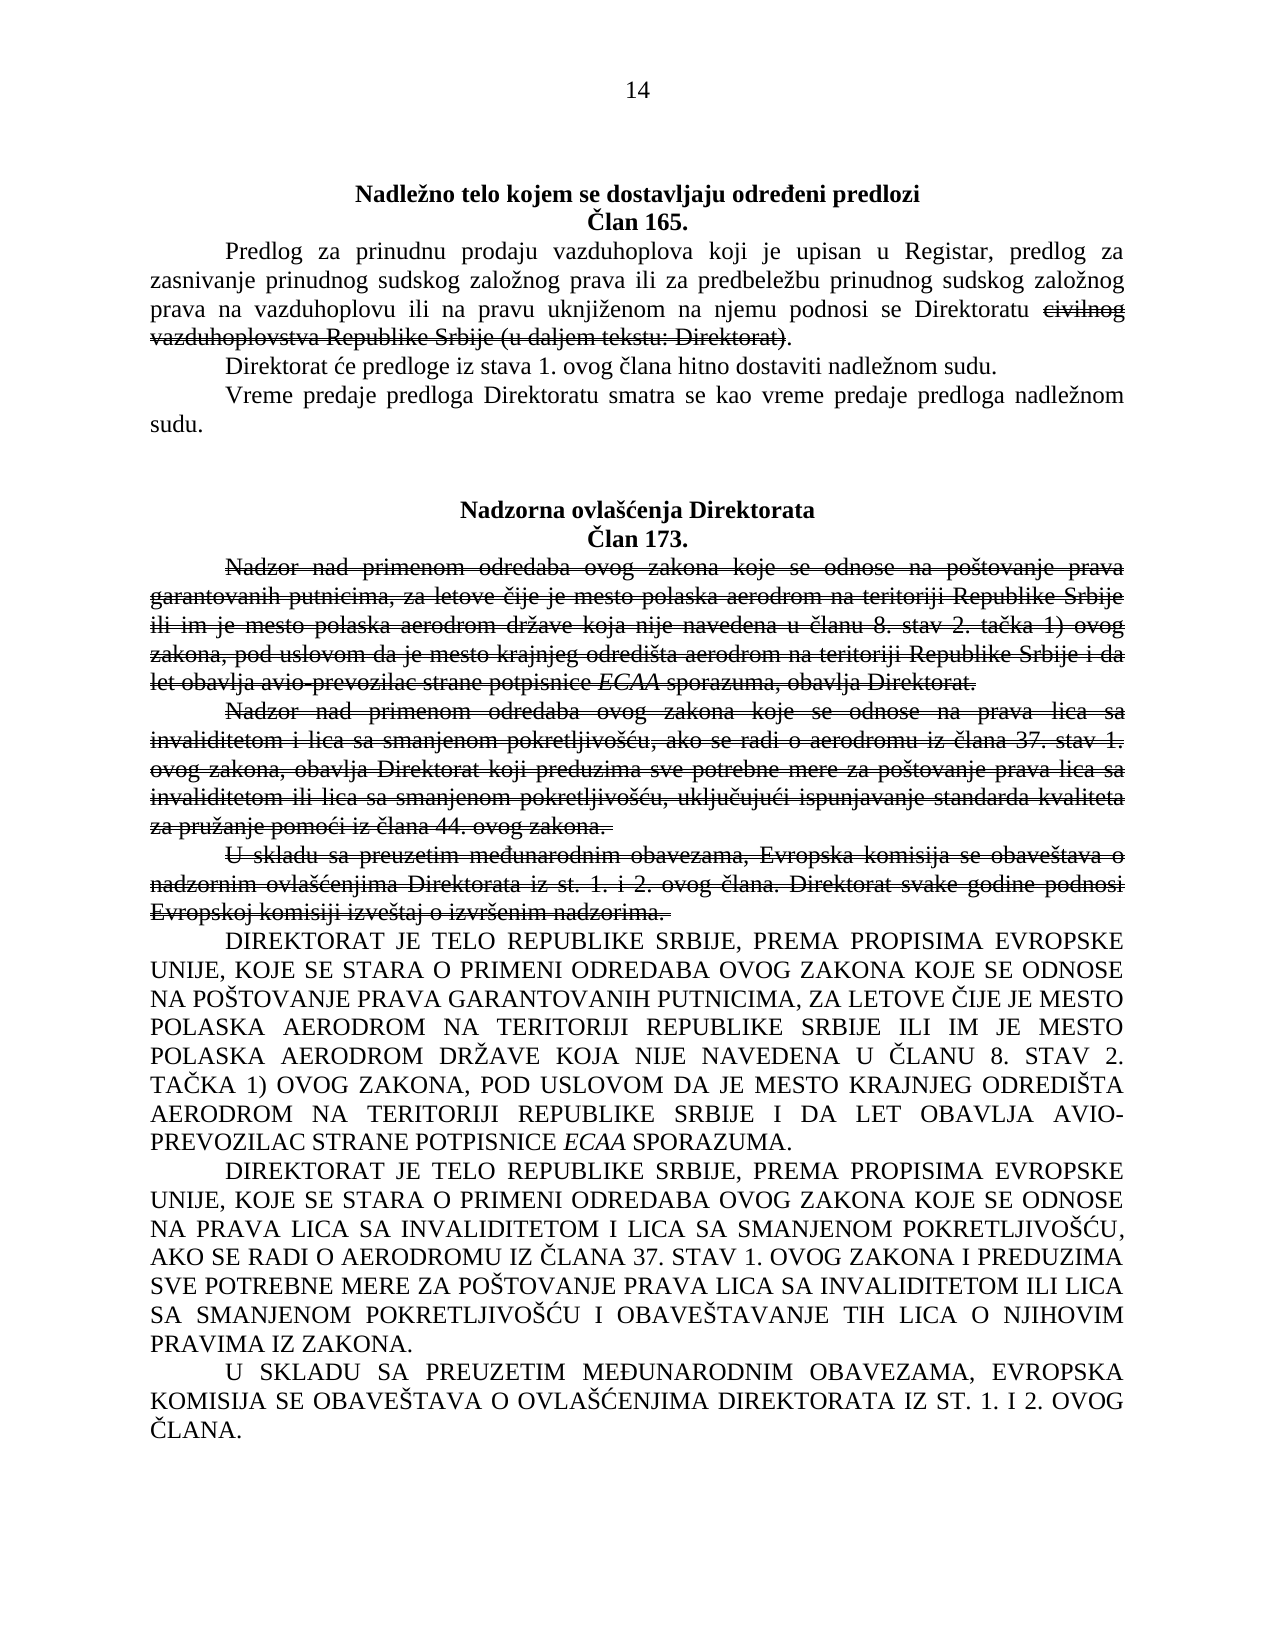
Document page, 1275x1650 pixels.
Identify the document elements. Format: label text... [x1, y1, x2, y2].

text Nadzor nad primenom odredaba ovog zakona koje se odnose na poštovanje prava garantovanih putnicima, za letove čije je mesto polaska aerodrom na teritoriji Republike Srbije ili im je mesto polaska aerodrom države koja nije navedena u članu 8. stav 2. tačka 1) ovog zakona, pod uslovom da je mesto krajnjeg odredišta aerodrom na teritoriji Republike Srbije i da let obavlja avio-prevozilac strane potpisnice ECAA sporazuma, obavlja Direktorat. [150, 552, 1125, 625]
text Nadzor nad primenom odredaba ovog zakona koje se odnose na poštovanje prava garantovanih putnicima, za letove čije je mesto polaska aerodrom na teritoriji Republike Srbije ili im je mesto polaska aerodrom države koja nije navedena u članu 8. stav 2. tačka 1) ovog zakona, pod uslovom da je mesto krajnjeg odredišta aerodrom na teritoriji Republike Srbije i da let obavlja avio-prevozilac strane potpisnice ECAA sporazuma, obavlja Direktorat. [150, 658, 1125, 696]
text Predlog za prinudnu prodaju vazduhoplova koji je upisan u Registar, predlog za zasnivanje prinudnog sudskog založnog prava ili za predbeležbu prinudnog sudskog založnog prava na vazduhoplovu ili na pravu uknjiženom na njemu podnosi se Direktoratu civilnog vazduhoplovstva Republike Srbije (u daljem tekstu: Direktorat). [150, 236, 1125, 351]
text U SKLADU SA PREUZETIM MEĐUNARODNIM OBAVEZAMA, EVROPSKA KOMISIJA SE OBAVEŠTAVA O OVLAŠĆENJIMA DIREKTORATA IZ ST. 1. I 2. OVOG ČLANA. [150, 1357, 1125, 1444]
text Nadzor nad primenom odredaba ovog zakona koje se odnose na prava lica sa invaliditetom i lica sa smanjenom pokretljivošću, ako se radi o aerodromu iz člana 37. stav 1. ovog zakona, obavlja Direktorat koji preduzima sve potrebne mere za poštovanje prava lica sa invaliditetom ili lica sa smanjenom pokretljivošću, uključujući ispunjavanje standarda kvaliteta za pružanje pomoći iz člana 44. ovog zakona. [150, 773, 1125, 798]
text Direktorat će predloge iz stava 1. ovog člana hitno dostaviti nadležnom sudu. [150, 351, 1125, 380]
text DIREKTORAT JE TELO REPUBLIKE SRBIJE, PREMA PROPISIMA EVROPSKE UNIJE, KOJE SE STARA O PRIMENI ODREDABA OVOG ZAKONA KOJE SE ODNOSE NA POŠTOVANJE PRAVA GARANTOVANIH PUTNICIMA, ZA LETOVE ČIJE JE MESTO POLASKA AERODROM NA TERITORIJI REPUBLIKE SRBIJE ILI IM JE MESTO POLASKA AERODROM DRŽAVE KOJA NIJE NAVEDENA U ČLANU 8. STAV 2. TAČKA 1) OVOG ZAKONA, POD USLOVOM DA JE MESTO KRAJNJEG ODREDIŠTA AERODROM NA TERITORIJI REPUBLIKE SRBIJE I DA LET OBAVLJA AVIO-PREVOZILAC STRANE POTPISNICE ECAA SPORAZUMA. [150, 926, 1125, 1156]
text U skladu sa preuzetim međunarodnim obavezama, Evropska komisija se obaveštava o nadzornim ovlašćenjima Direktorata iz st. 1. i 2. ovog člana. Direktorat svake godine podnosi Evropskoj komisiji izveštaj o izvršenim nadzorima. [150, 888, 1125, 926]
text Član 173. [225, 524, 1050, 552]
text Nadzorna ovlašćenja Direktorata [225, 495, 1050, 524]
text Nadzor nad primenom odredaba ovog zakona koje se odnose na prava lica sa invaliditetom i lica sa smanjenom pokretljivošću, ako se radi o aerodromu iz člana 37. stav 1. ovog zakona, obavlja Direktorat koji preduzima sve potrebne mere za poštovanje prava lica sa invaliditetom ili lica sa smanjenom pokretljivošću, uključujući ispunjavanje standarda kvaliteta za pružanje pomoći iz člana 44. ovog zakona. [150, 696, 1125, 769]
text Nadležno telo kojem se dostavljaju određeni predlozi [150, 179, 1125, 207]
text DIREKTORAT JE TELO REPUBLIKE SRBIJE, PREMA PROPISIMA EVROPSKE UNIJE, KOJE SE STARA O PRIMENI ODREDABA OVOG ZAKONA KOJE SE ODNOSE NA PRAVA LICA SA INVALIDITETOM I LICA SA SMANJENOM POKRETLJIVOŠĆU, AKO SE RADI O AERODROMU IZ ČLANA 37. STAV 1. OVOG ZAKONA I PREDUZIMA SVE POTREBNE MERE ZA POŠTOVANJE PRAVA LICA SA INVALIDITETOM ILI LICA SA SMANJENOM POKRETLJIVOŠĆU I OBAVEŠTAVANJE TIH LICA O NJIHOVIM PRAVIMA IZ ZAKONA. [150, 1156, 1125, 1357]
text Vreme predaje predloga Direktoratu smatra se kao vreme predaje predloga nadležnom sudu. [150, 380, 1125, 437]
text U skladu sa preuzetim međunarodnim obavezama, Evropska komisija se obaveštava o nadzornim ovlašćenjima Direktorata iz st. 1. i 2. ovog člana. Direktorat svake godine podnosi Evropskoj komisiji izveštaj o izvršenim nadzorima. [150, 840, 1125, 884]
text Nadzor nad primenom odredaba ovog zakona koje se odnose na prava lica sa invaliditetom i lica sa smanjenom pokretljivošću, ako se radi o aerodromu iz člana 37. stav 1. ovog zakona, obavlja Direktorat koji preduzima sve potrebne mere za poštovanje prava lica sa invaliditetom ili lica sa smanjenom pokretljivošću, uključujući ispunjavanje standarda kvaliteta za pružanje pomoći iz člana 44. ovog zakona. [150, 801, 1125, 840]
text Član 165. [150, 207, 1125, 236]
